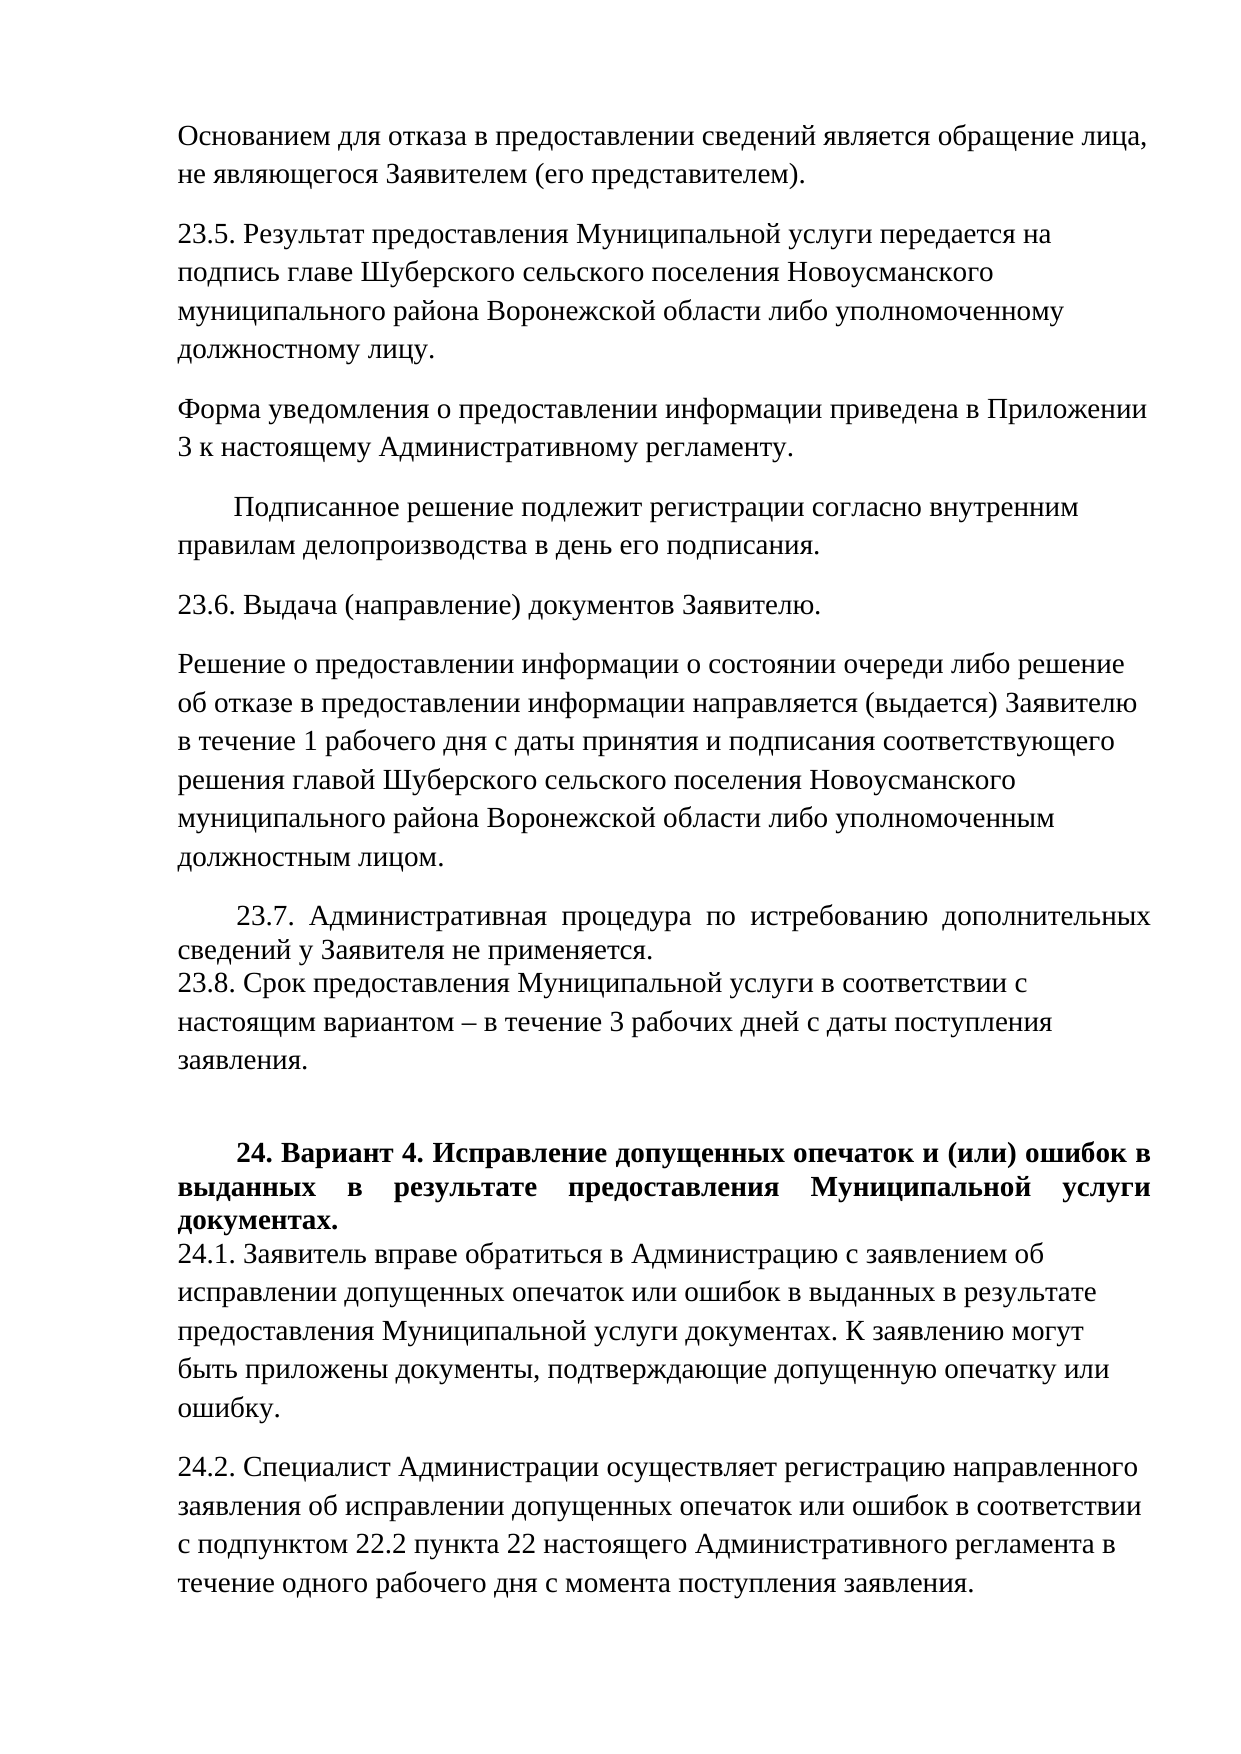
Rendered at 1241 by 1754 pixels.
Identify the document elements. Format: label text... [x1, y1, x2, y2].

text 24.2. Специалист Администрации осуществляет регистрацию направленного заявления об исправлении допущенных опечаток или ошибок в соответствии с подпунктом 22.2 пункта 22 настоящего Административного регламента в течение одного рабочего дня с момента поступления заявления. [177, 1449, 1152, 1599]
title 24. Вариант 4. Исправление допущенных опечаток и (или) ошибок в выданных в результате предоставления Муниципальной услуги документах. [177, 1135, 1152, 1236]
text 24.1. Заявитель вправе обратиться в Администрацию с заявлением об исправлении допущенных опечаток или ошибок в выданных в результате предоставления Муниципальной услуги документах. К заявлению могут быть приложены документы, подтверждающие допущенную опечатку или ошибку. [177, 1236, 1152, 1424]
text Основанием для отказа в предоставлении сведений является обращение лица, не являющегося Заявителем (его представителем). [177, 118, 1152, 190]
text 23.5. Результат предоставления Муниципальной услуги передается на подпись главе Шуберского сельского поселения Новоусманского муниципального района Воронежской области либо уполномоченному должностному лицу. [177, 216, 1152, 365]
text Решение о предоставлении информации о состоянии очереди либо решение об отказе в предоставлении информации направляется (выдается) Заявителю в течение 1 рабочего дня с даты принятия и подписания соответствующего решения главой Шуберского сельского поселения Новоусманского муниципального района Воронежской области либо уполномоченным должностным лицом. [177, 646, 1152, 872]
text 23.7. Административная процедура по истребованию дополнительных сведений у Заявителя не применяется. [177, 898, 1152, 965]
text Форма уведомления о предоставлении информации приведена в Приложении 3 к настоящему Административному регламенту. [177, 391, 1152, 463]
text 23.8. Срок предоставления Муниципальной услуги в соответствии с настоящим вариантом – в течение 3 рабочих дней с даты поступления заявления. [177, 965, 1152, 1076]
text Подписанное решение подлежит регистрации согласно внутренним правилам делопроизводства в день его подписания. [177, 489, 1152, 561]
text 23.6. Выдача (направление) документов Заявителю. [177, 587, 1152, 620]
